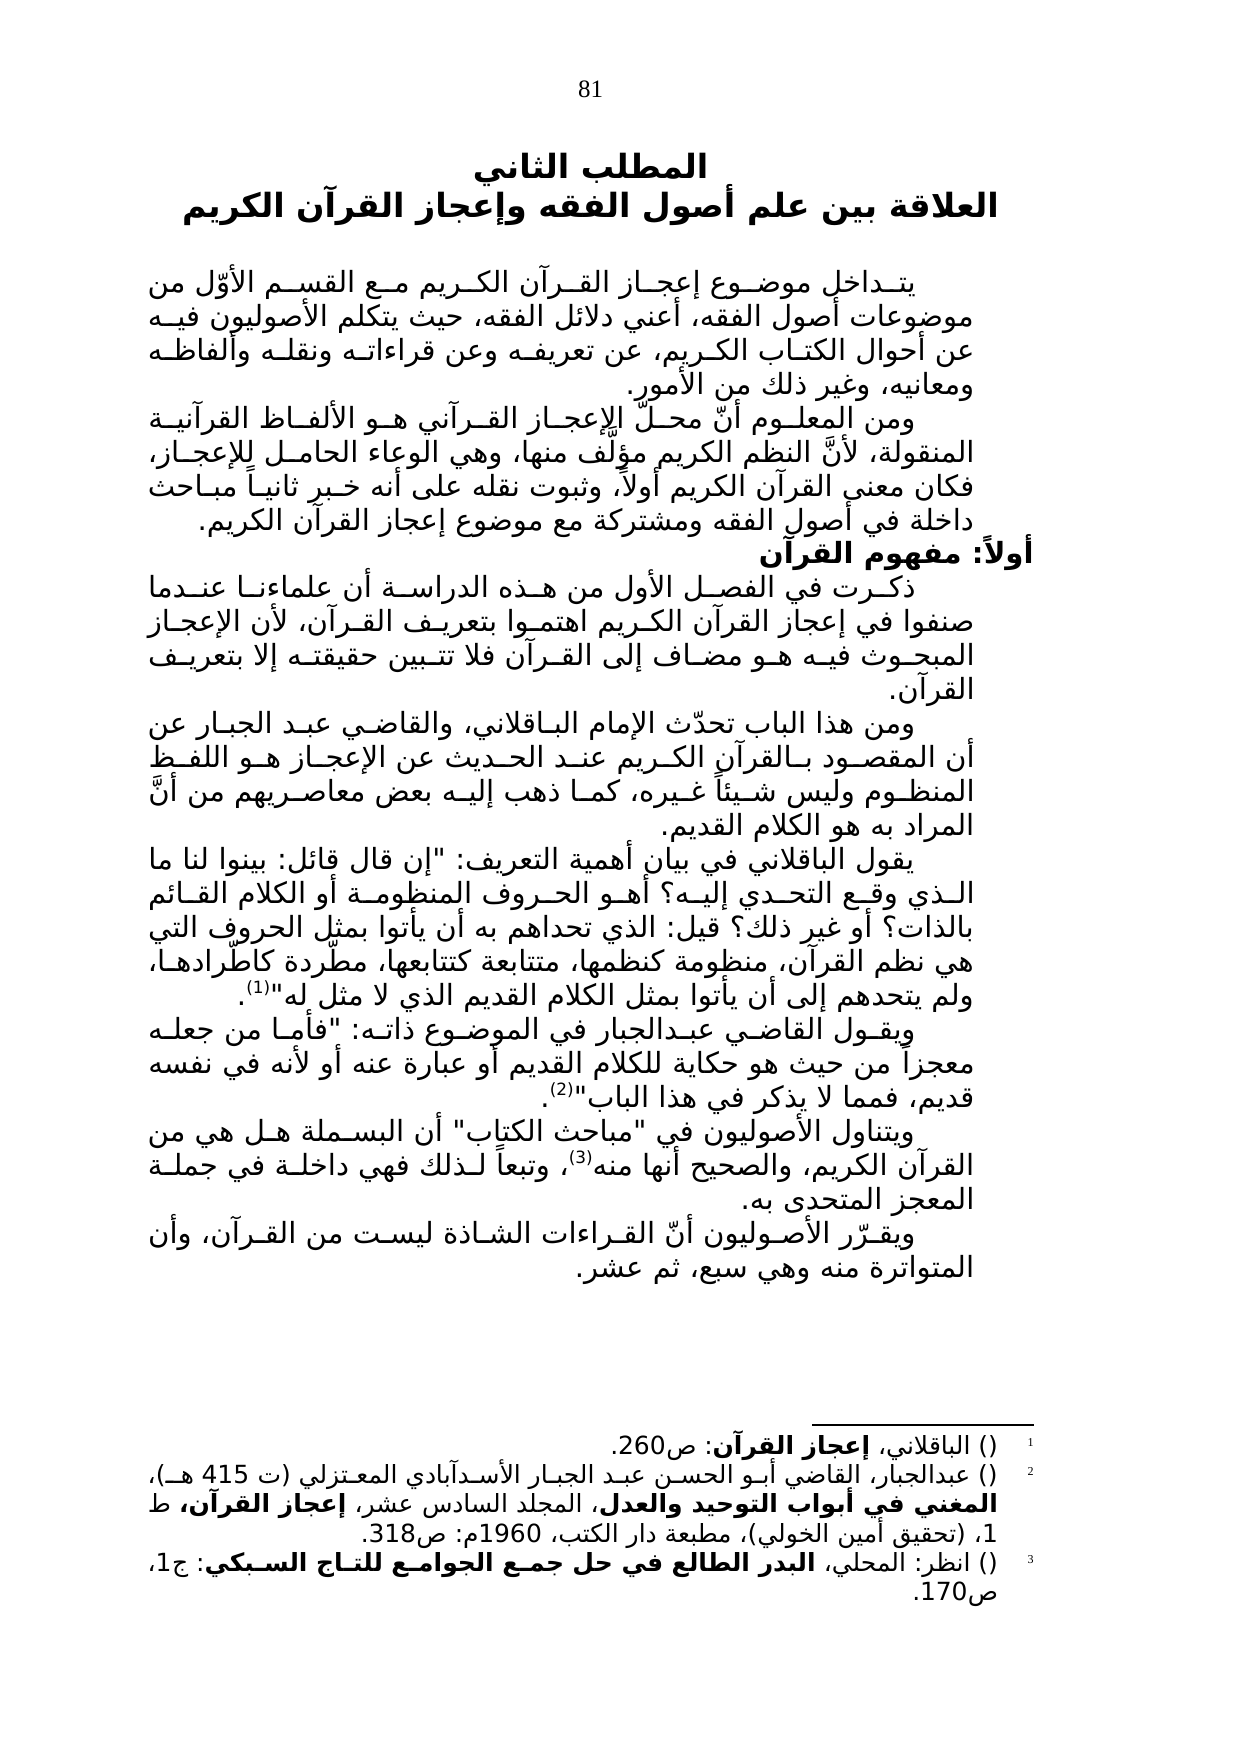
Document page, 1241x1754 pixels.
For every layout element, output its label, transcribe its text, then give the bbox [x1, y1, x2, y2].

text ذكرت في الفصل الأول من هذه الدراسة أن علماءنا عندما صنفوا في إعجاز القرآن الكريم اهتموا بتعريف القرآن، لأن الإعجاز المبحوث فيه هو مضاف إلى القرآن فلا تتبين حقيقته إلا بتعريف القرآن. [148, 571, 974, 707]
text يتداخل موضوع إعجاز القرآن الكريم مع القسم الأوّل من موضوعات أصول الفقه، أعني دلائل الفقه، حيث يتكلم الأصوليون فيه عن أحوال الكتاب الكريم، عن تعريفه وعن قراءاته ونقله وألفاظه ومعانيه، وغير ذلك من الأمور. [148, 265, 974, 401]
text أولاً: مفهوم القرآن [148, 537, 1033, 571]
text ويقرّر الأصوليون أنّ القراءات الشاذة ليست من القرآن، وأن المتواترة منه وهي سبع، ثم عشر. [148, 1216, 974, 1284]
text يقول الباقلاني في بيان أهمية التعريف: "إن قال قائل: بينوا لنا ما الذي وقع التحدي إليه؟ أهو الحروف المنظومة أو الكلام القائم بالذات؟ أو غير ذلك؟ قيل: الذي تحداهم به أن يأتوا بمثل الحروف التي هي نظم القرآن، منظومة كنظمها، متتابعة كتتابعها، مطّردة كاطّرادها، ولم يتحدهم إلى أن يأتوا بمثل الكلام القديم الذي لا مثل له"(). [148, 842, 974, 1012]
text ومن هذا الباب تحدّث الإمام الباقلاني، والقاضي عبد الجبار عن أن المقصود بالقرآن الكريم عند الحديث عن الإعجاز هو اللفظ المنظوم وليس شيئاً غيره، كما ذهب إليه بعض معاصريهم من أنَّ المراد به هو الكلام القديم. [148, 707, 974, 842]
text ويقول القاضي عبدالجبار في الموضوع ذاته: "فأما من جعله معجزاً من حيث هو حكاية للكلام القديم أو عبارة عنه أو لأنه في نفسه قديم، فمما لا يذكر في هذا الباب"(). [148, 1012, 974, 1114]
text المطلب الثاني [148, 148, 1033, 187]
text ومن المعلوم أنّ محلّ الإعجاز القرآني هو الألفاظ القرآنية المنقولة، لأنَّ النظم الكريم مؤلَّف منها، وهي الوعاء الحامل للإعجاز، فكان معنى القرآن الكريم أولاً، وثبوت نقله على أنه خبر ثانياً مباحث داخلة في أصول الفقه ومشتركة مع موضوع إعجاز القرآن الكريم. [148, 401, 974, 537]
text ويتناول الأصوليون في "مباحث الكتاب" أن البسملة هل هي من القرآن الكريم، والصحيح أنها منه()، وتبعاً لذلك فهي داخلة في جملة المعجز المتحدى به. [148, 1114, 974, 1216]
text العلاقة بين علم أصول الفقه وإعجاز القرآن الكريم [148, 187, 1033, 225]
